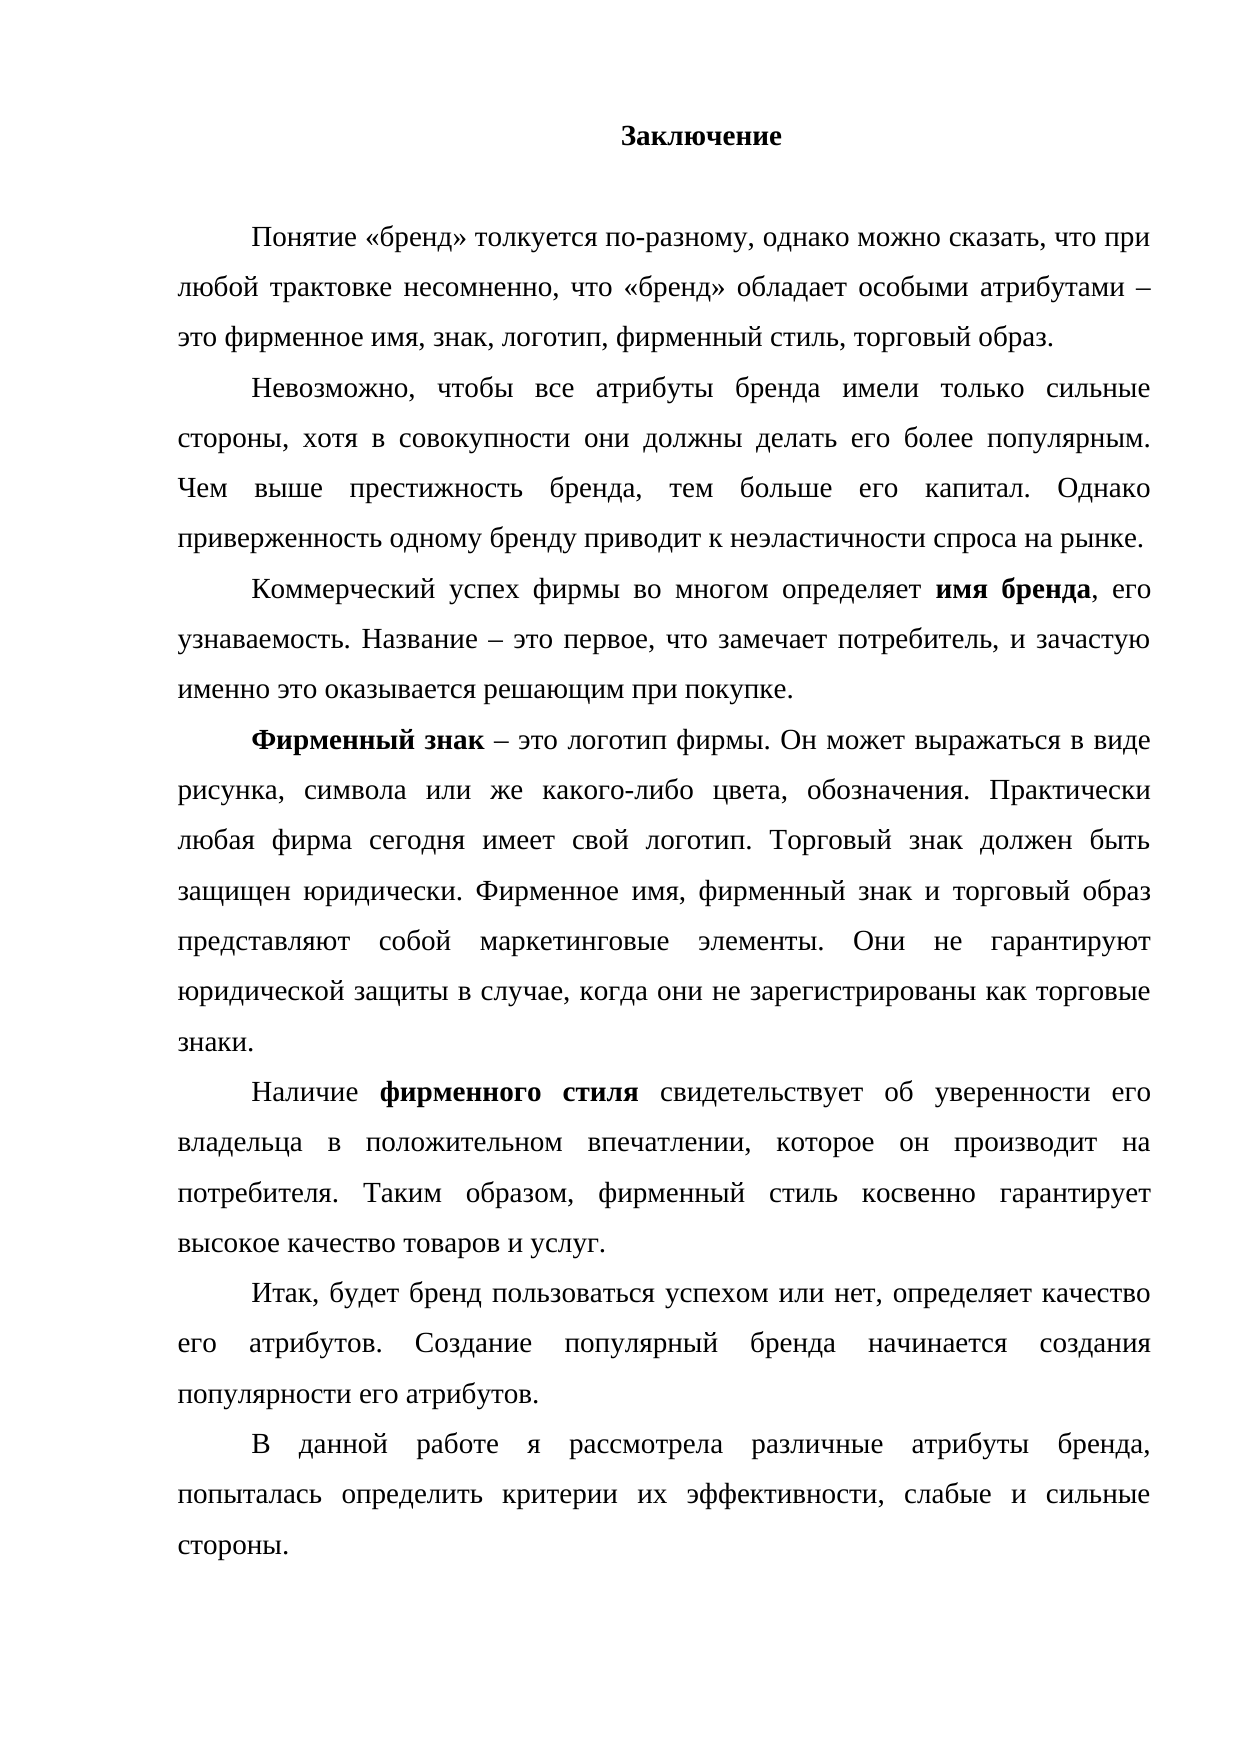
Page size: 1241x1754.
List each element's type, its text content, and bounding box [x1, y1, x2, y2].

text Коммерческий успех фирмы во многом определяет имя бренда, его узнаваемость. Название – это первое, что замечает потребитель, и зачастую именно это оказывается решающим при покупке. [177, 571, 1152, 705]
text Заключение [177, 118, 1152, 152]
text В данной работе я рассмотрела различные атрибуты бренда, попыталась определить критерии их эффективности, слабые и сильные стороны. [177, 1426, 1152, 1560]
text Невозможно, чтобы все атрибуты бренда имели только сильные стороны, хотя в совокупности они должны делать его более популярным. Чем выше престижность бренда, тем больше его капитал. Однако приверженность одному бренду приводит к неэластичности спроса на рынке. [177, 370, 1152, 554]
text Понятие «бренд» толкуется по-разному, однако можно сказать, что при любой трактовке несомненно, что «бренд» обладает особыми атрибутами – это фирменное имя, знак, логотип, фирменный стиль, торговый образ. [177, 219, 1152, 353]
text Наличие фирменного стиля свидетельствует об уверенности его владельца в положительном впечатлении, которое он производит на потребителя. Таким образом, фирменный стиль косвенно гарантирует высокое качество товаров и услуг. [177, 1074, 1152, 1258]
text Фирменный знак – это логотип фирмы. Он может выражаться в виде рисунка, символа или же какого-либо цвета, обозначения. Практически любая фирма сегодня имеет свой логотип. Торговый знак должен быть защищен юридически. Фирменное имя, фирменный знак и торговый образ представляют собой маркетинговые элементы. Они не гарантируют юридической защиты в случае, когда они не зарегистрированы как торговые знаки. [177, 722, 1152, 1057]
text Итак, будет бренд пользоваться успехом или нет, определяет качество его атрибутов. Создание популярный бренда начинается создания популярности его атрибутов. [177, 1275, 1152, 1409]
